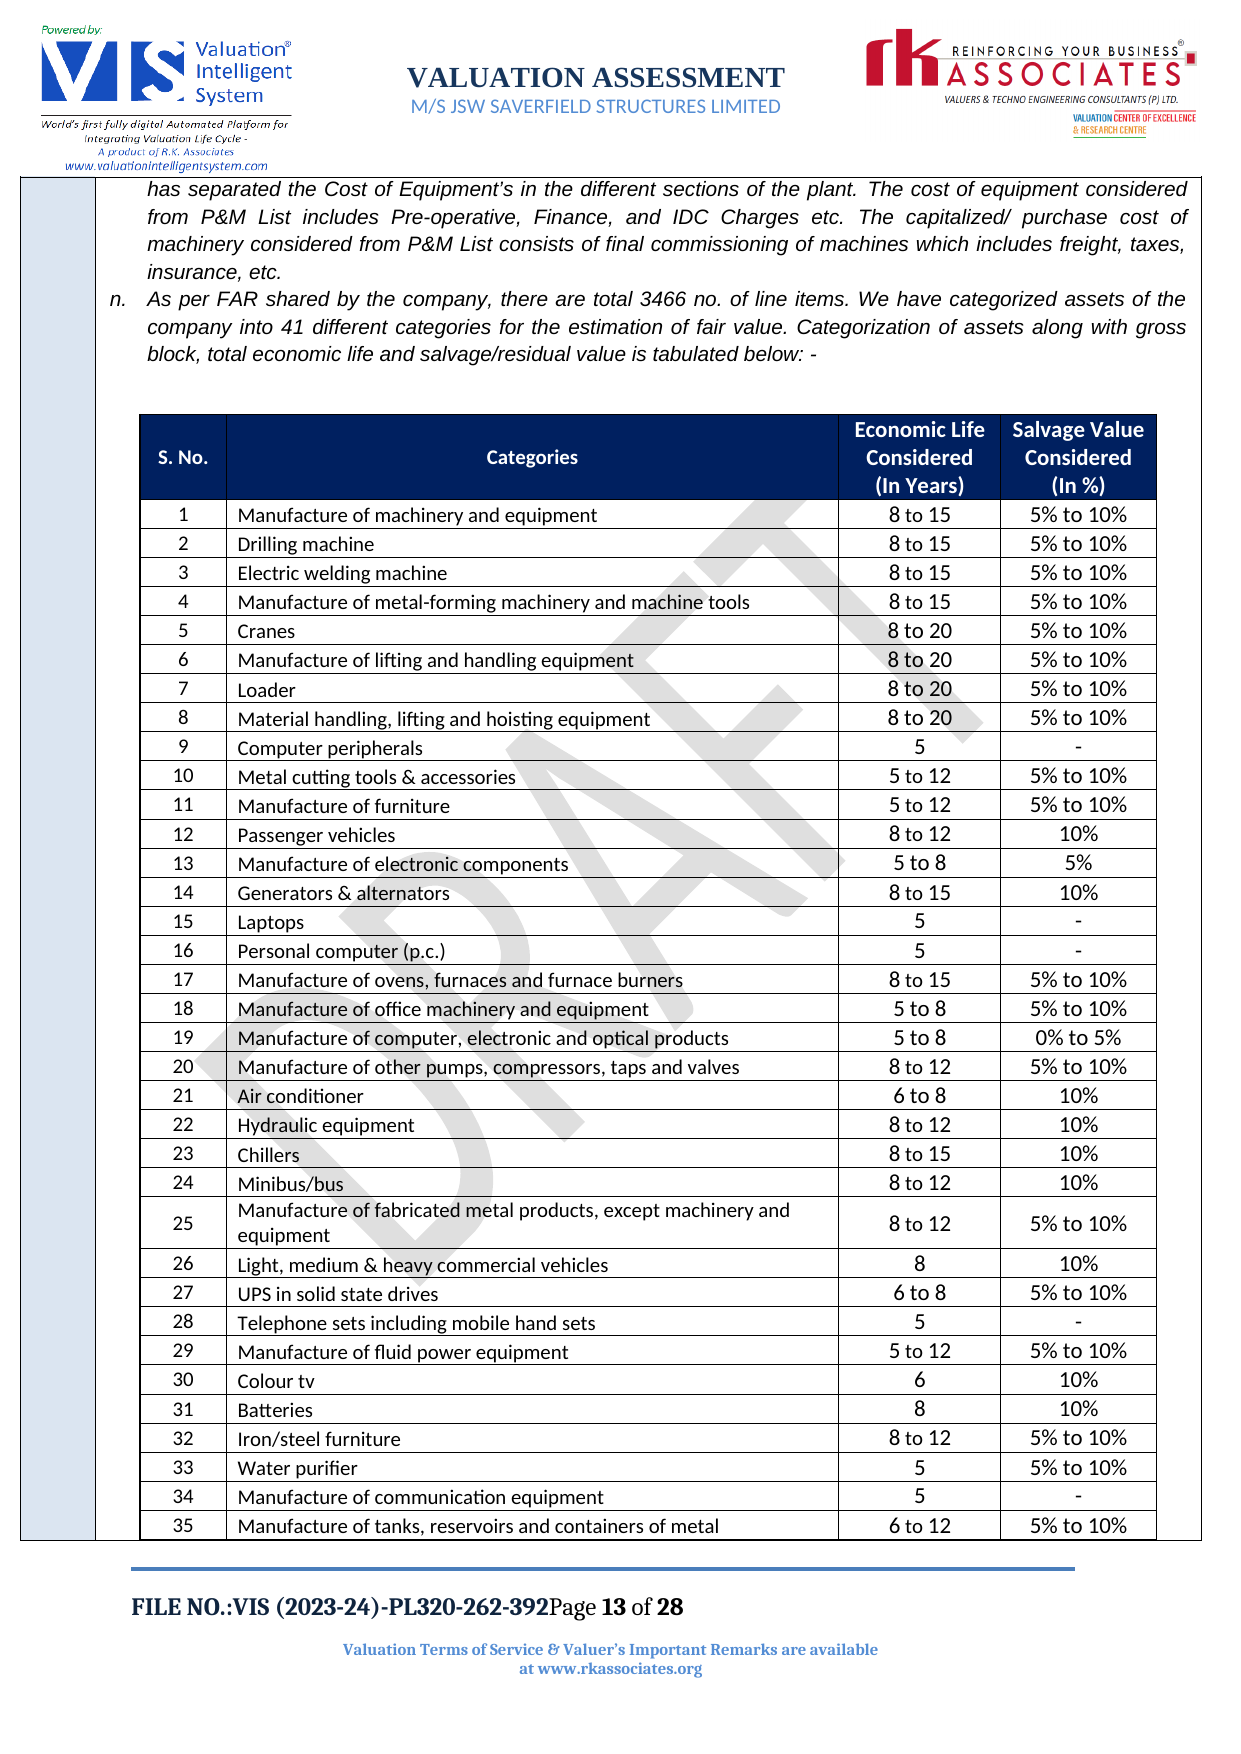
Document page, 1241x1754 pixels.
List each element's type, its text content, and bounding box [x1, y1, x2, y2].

picture [28, 22, 302, 176]
picture [861, 19, 1200, 142]
table_cell [21, 178, 95, 1540]
